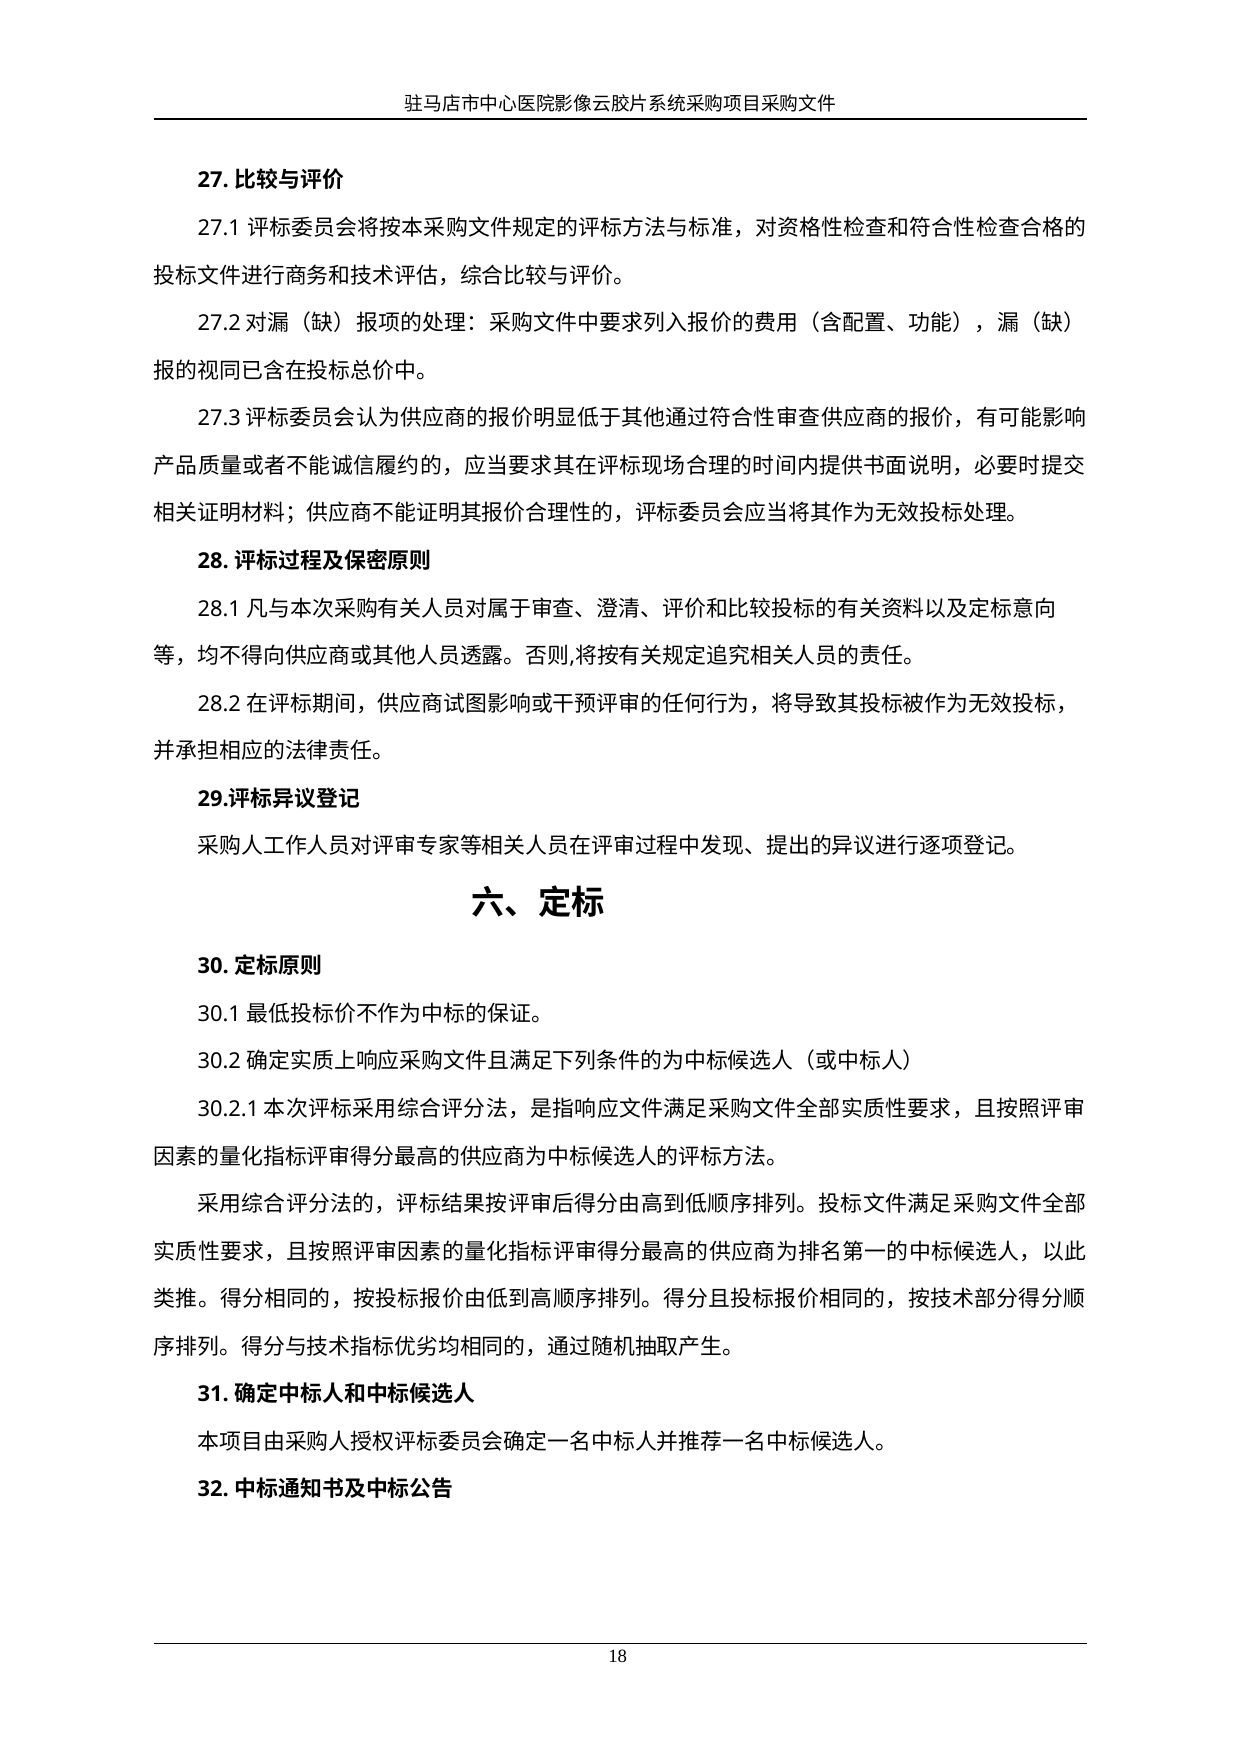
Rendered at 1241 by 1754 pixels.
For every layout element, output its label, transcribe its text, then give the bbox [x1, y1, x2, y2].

text 28.2 在评标期间，供应商试图影响或干预评审的任何行为，将导致其投标被作为无效投标，并承担相应的法律责任。 [153, 686, 1087, 765]
text 32. 中标通知书及中标公告 [153, 1471, 1087, 1503]
text 31. 确定中标人和中标候选人 [153, 1376, 1087, 1408]
text 29.评标异议登记 [153, 781, 1087, 813]
text 30.1 最低投标价不作为中标的保证。 [153, 996, 1087, 1028]
text 30. 定标原则 [153, 948, 1087, 980]
text 30.2 确定实质上响应采购文件且满足下列条件的为中标候选人（或中标人） [153, 1043, 1087, 1075]
text 27.3评标委员会认为供应商的报价明显低于其他通过符合性审查供应商的报价，有可能影响产品质量或者不能诚信履约的，应当要求其在评标现场合理的时间内提供书面说明，必要时提交相关证明材料；供应商不能证明其报价合理性的，评标委员会应当将其作为无效投标处理。 [153, 400, 1087, 527]
text 30.2.1本次评标采用综合评分法，是指响应文件满足采购文件全部实质性要求，且按照评审因素的量化指标评审得分最高的供应商为中标候选人的评标方法。 [153, 1091, 1087, 1170]
text 本项目由采购人授权评标委员会确定一名中标人并推荐一名中标候选人。 [153, 1424, 1087, 1455]
text 六、定标 [153, 876, 1087, 924]
text 28.1 凡与本次采购有关人员对属于审查、澄清、评价和比较投标的有关资料以及定标意向等，均不得向供应商或其他人员透露。否则,将按有关规定追究相关人员的责任。 [153, 591, 1087, 670]
text 采用综合评分法的，评标结果按评审后得分由高到低顺序排列。投标文件满足采购文件全部实质性要求，且按照评审因素的量化指标评审得分最高的供应商为排名第一的中标候选人，以此类推。得分相同的，按投标报价由低到高顺序排列。得分且投标报价相同的，按技术部分得分顺序排列。得分与技术指标优劣均相同的，通过随机抽取产生。 [153, 1186, 1087, 1360]
text 28. 评标过程及保密原则 [153, 543, 1087, 575]
text 27. 比较与评价 [153, 162, 1087, 194]
text 采购人工作人员对评审专家等相关人员在评审过程中发现、提出的异议进行逐项登记。 [153, 828, 1087, 860]
text 27.1 评标委员会将按本采购文件规定的评标方法与标准，对资格性检查和符合性检查合格的投标文件进行商务和技术评估，综合比较与评价。 [153, 210, 1087, 289]
text 27.2对漏（缺）报项的处理：采购文件中要求列入报价的费用（含配置、功能），漏（缺）报的视同已含在投标总价中。 [153, 305, 1087, 384]
